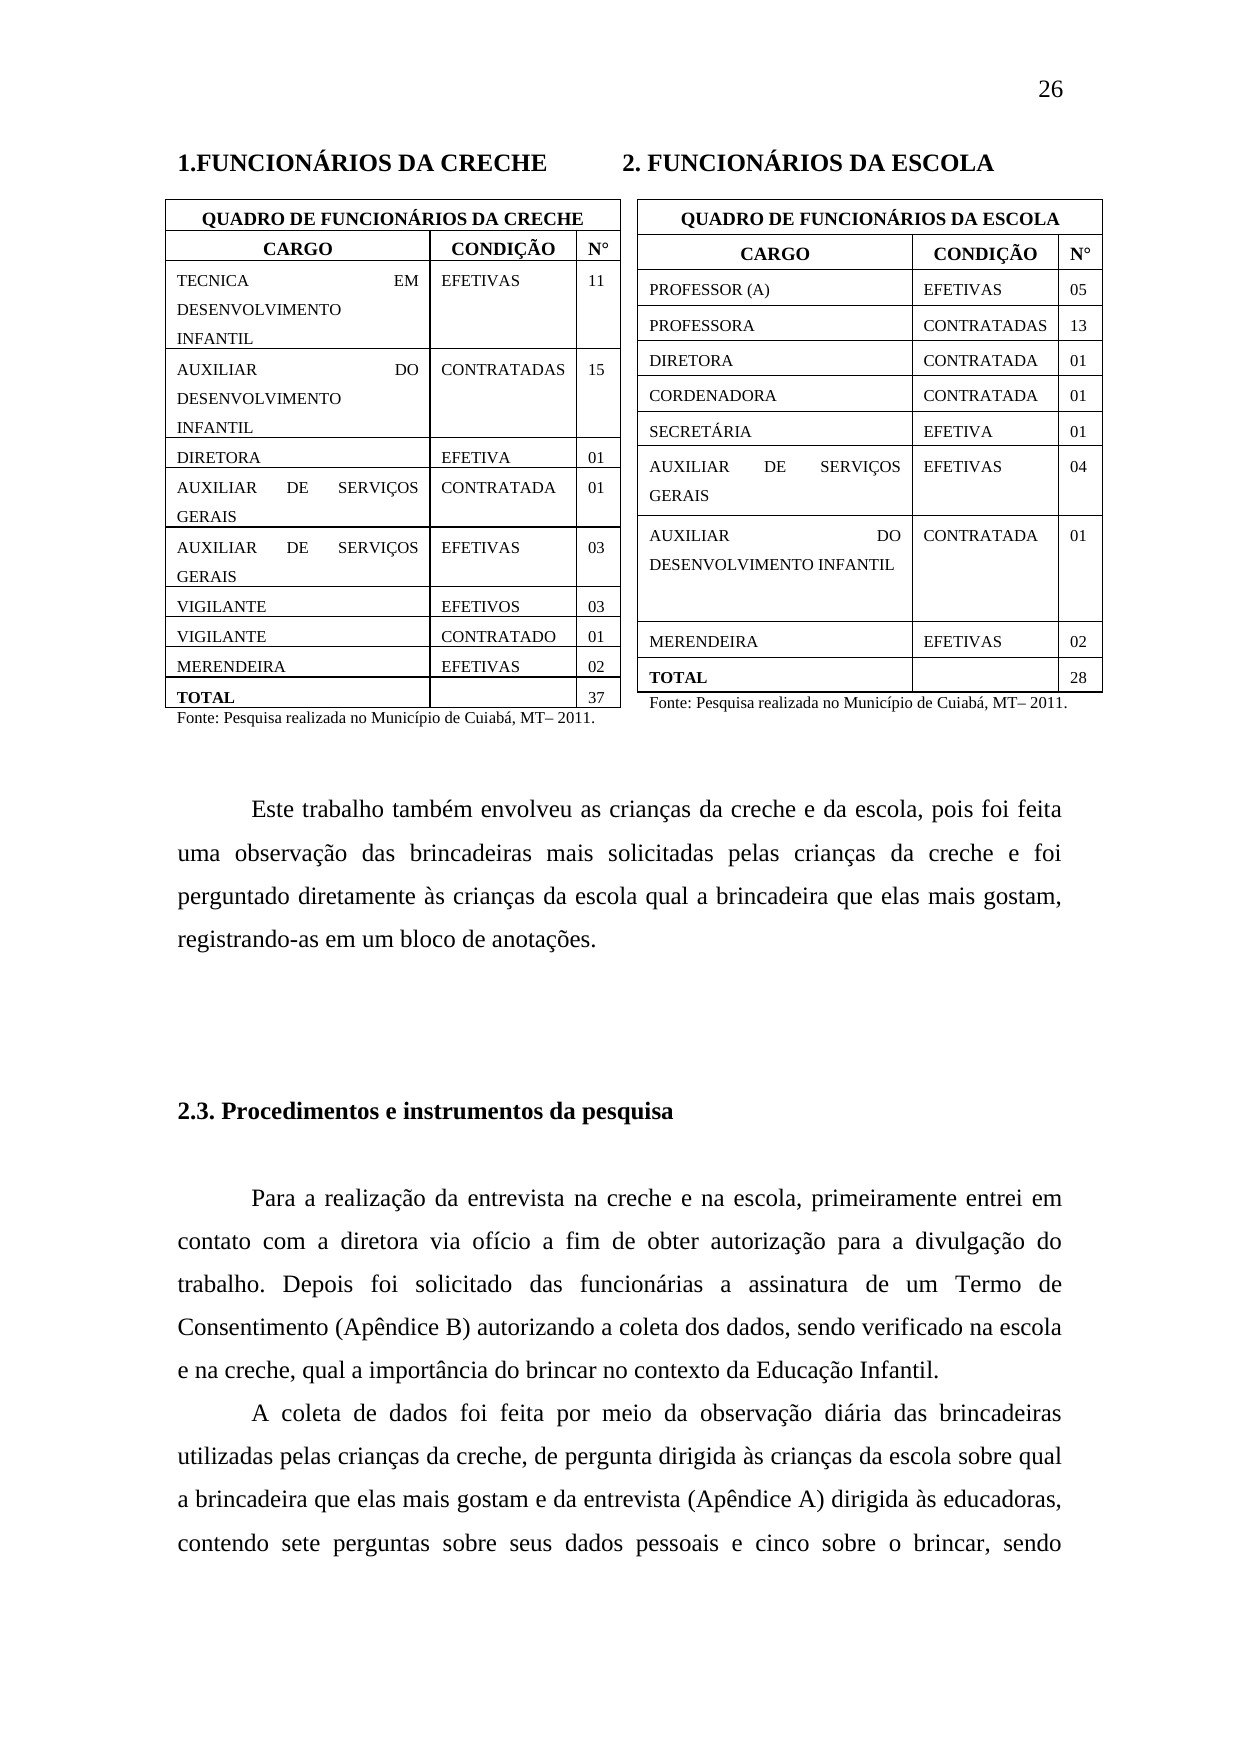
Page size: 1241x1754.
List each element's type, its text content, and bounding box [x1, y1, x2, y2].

table_cell [913, 658, 1058, 691]
table_cell VIGILANTE [166, 587, 429, 616]
table_cell 01 [1059, 341, 1102, 374]
table_cell DIRETORA [638, 341, 912, 374]
table_cell AUXILIAR DE SERVIÇOS GERAIS [638, 446, 912, 515]
table_cell TOTAL [638, 658, 912, 691]
text 2.3. Procedimentos e instrumentos da pesquisa [177, 1096, 1063, 1125]
table_cell 01 [1059, 412, 1102, 445]
table_cell CONTRATADAS [913, 306, 1058, 340]
table_cell CONTRATADAS [431, 349, 576, 437]
table_cell CORDENADORA [638, 376, 912, 411]
table_cell 03 [577, 587, 620, 616]
table_cell EFETIVAS [431, 528, 576, 586]
table_cell AUXILIAR DO DESENVOLVIMENTO INFANTIL [638, 516, 912, 621]
table_cell 01 [577, 617, 620, 646]
table_cell EFETIVAS [431, 647, 576, 676]
table_cell CONTRATADA [913, 376, 1058, 411]
table_cell TECNICA EM DESENVOLVIMENTO INFANTIL [166, 261, 429, 348]
table_cell CONDIÇÃO [913, 235, 1058, 269]
table_cell EFETIVAS [913, 622, 1058, 657]
table_cell AUXILIAR DO DESENVOLVIMENTO INFANTIL [166, 349, 429, 437]
table_header QUADRO DE FUNCIONÁRIOS DA ESCOLA [638, 200, 1102, 234]
text Este trabalho também envolveu as crianças da creche e da escola, pois foi feita uma observação das brincadeiras mais solicitadas pelas crianças da creche e foi perguntado diretamente às crianças da escola qual a brincadeira que elas mais gostam, registrando-as em um bloco de anotações. [177, 794, 1063, 953]
table_cell SECRETÁRIA [638, 412, 912, 445]
table_cell CONTRATADO [431, 617, 576, 646]
table_cell VIGILANTE [166, 617, 429, 646]
table_cell CONTRATADA [913, 341, 1058, 374]
table_cell EFETIVAS [431, 261, 576, 348]
table_cell CARGO [166, 231, 429, 260]
table_cell CARGO [638, 235, 912, 269]
table_cell 11 [577, 261, 620, 348]
table_cell 13 [1059, 306, 1102, 340]
table_cell Fonte: Pesquisa realizada no Município de Cuiabá, MT– 2011. [165, 708, 620, 727]
text Para a realização da entrevista na creche e na escola, primeiramente entrei em contato com a diretora via ofício a fim de obter autorização para a divulgação do trabalho. Depois foi solicitado das funcionárias a assinatura de um Termo de Consentimento (Apêndice B) autorizando a coleta dos dados, sendo verificado na escola e na creche, qual a importância do brincar no contexto da Educação Infantil. [177, 1183, 1063, 1384]
table_cell MERENDEIRA [166, 647, 429, 676]
table_cell 03 [577, 528, 620, 586]
table_cell N° [1059, 235, 1102, 269]
table_cell EFETIVAS [913, 446, 1058, 515]
table_cell MERENDEIRA [638, 622, 912, 657]
table_cell EFETIVA [431, 438, 576, 467]
table_cell PROFESSORA [638, 306, 912, 340]
table_cell Fonte: Pesquisa realizada no Município de Cuiabá, MT– 2011. [638, 693, 1102, 738]
table_cell EFETIVOS [431, 587, 576, 616]
text 1.FUNCIONÁRIOS DA CRECHE 2. FUNCIONÁRIOS DA ESCOLA [177, 148, 1063, 176]
table_cell 28 [1059, 658, 1102, 691]
table_cell TOTAL [166, 678, 429, 707]
table_cell PROFESSOR (A) [638, 270, 912, 305]
table_cell CONTRATADA [913, 516, 1058, 621]
table_cell 37 [577, 678, 620, 707]
table_cell 01 [1059, 516, 1102, 621]
table_cell N° [577, 231, 620, 260]
table_cell [431, 678, 576, 707]
table_cell AUXILIAR DE SERVIÇOS GERAIS [166, 528, 429, 586]
table_cell 01 [577, 438, 620, 467]
table_cell 15 [577, 349, 620, 437]
table_cell AUXILIAR DE SERVIÇOS GERAIS [166, 468, 429, 526]
table_cell 05 [1059, 270, 1102, 305]
table_cell EFETIVA [913, 412, 1058, 445]
table_cell 02 [577, 647, 620, 676]
table_cell DIRETORA [166, 438, 429, 467]
table_cell EFETIVAS [913, 270, 1058, 305]
table_cell 01 [1059, 376, 1102, 411]
table_cell 01 [577, 468, 620, 526]
table_cell CONDIÇÃO [431, 231, 576, 260]
table_cell CONTRATADA [431, 468, 576, 526]
table_cell 02 [1059, 622, 1102, 657]
table_cell 04 [1059, 446, 1102, 515]
table_header QUADRO DE FUNCIONÁRIOS DA CRECHE [166, 200, 620, 229]
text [177, 1398, 1063, 1556]
